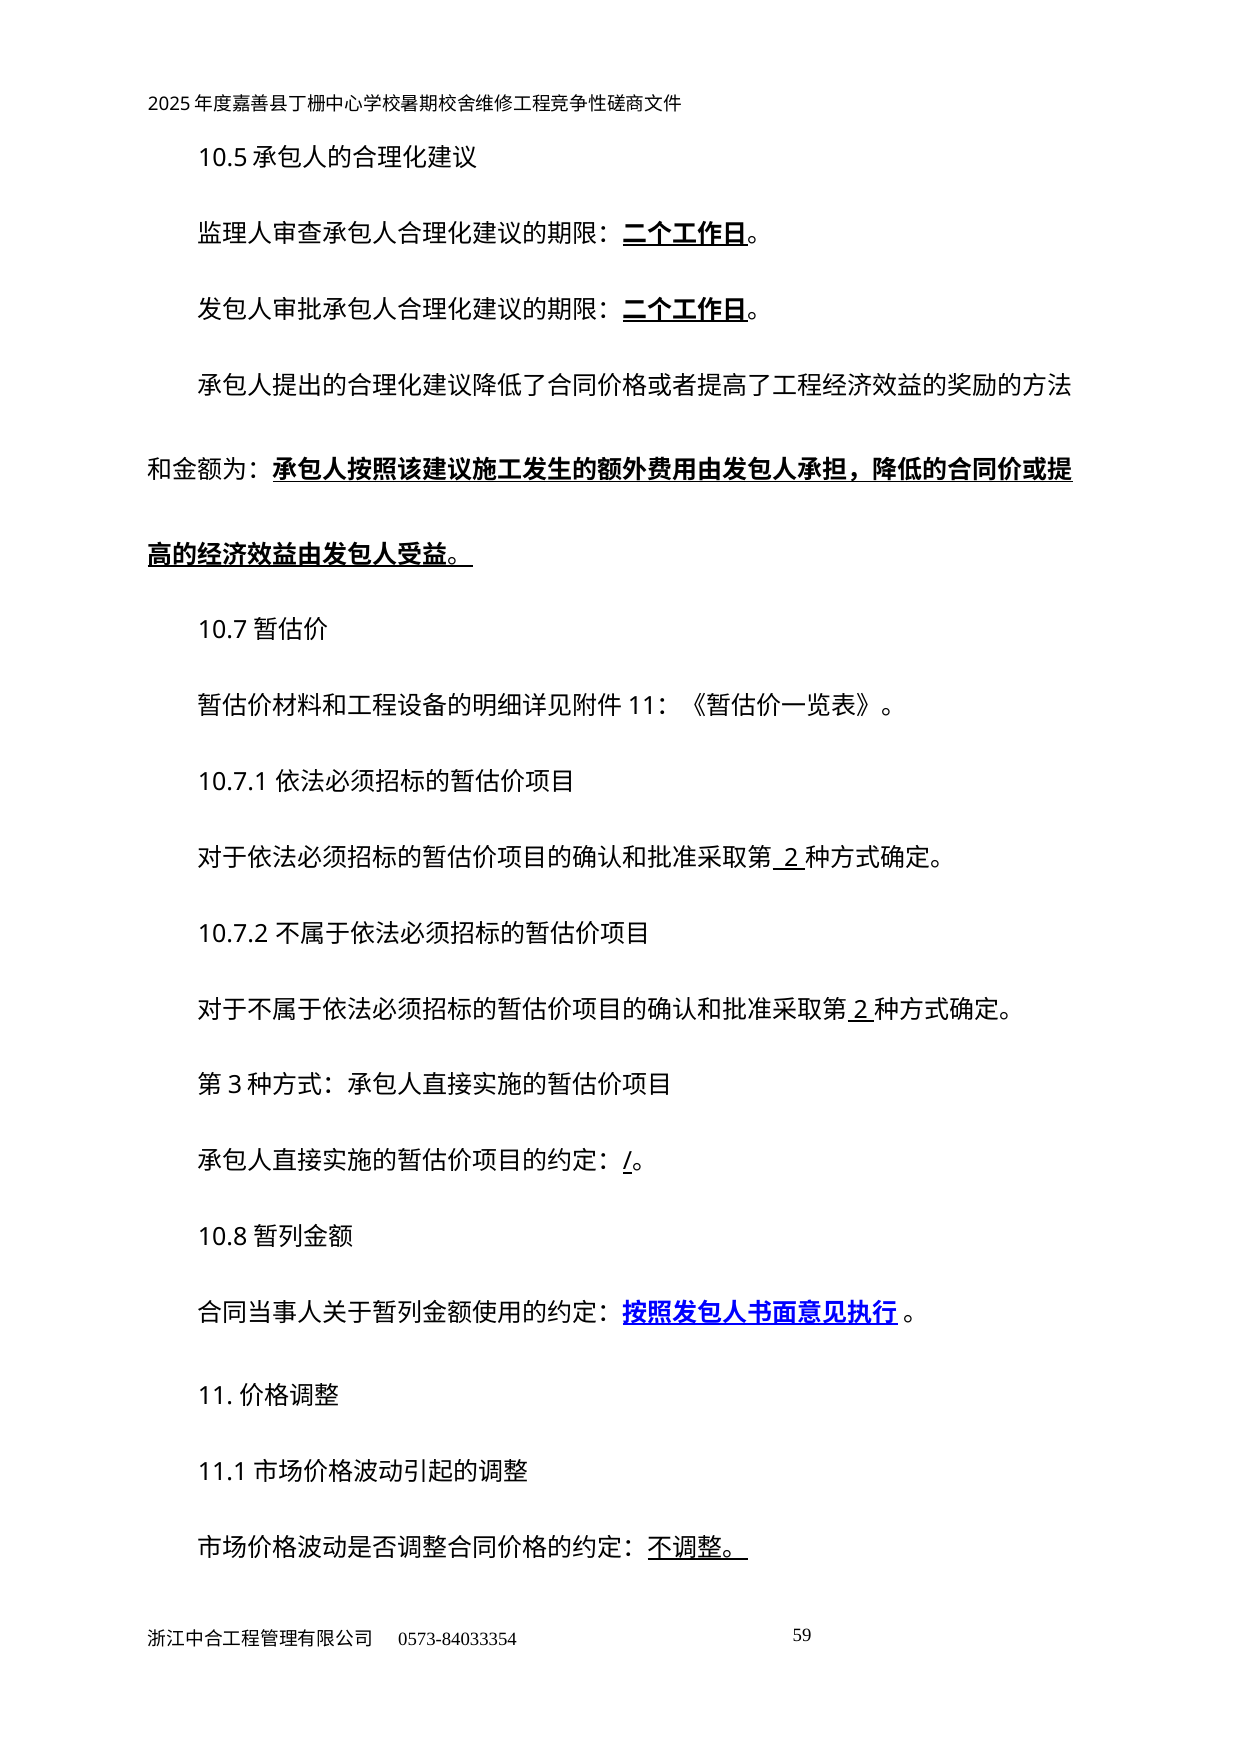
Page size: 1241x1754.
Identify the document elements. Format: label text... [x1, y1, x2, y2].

text 发包人审批承包人合理化建议的期限：二个工作日。 [148, 275, 1093, 340]
text 监理人审查承包人合理化建议的期限：二个工作日。 [148, 199, 1093, 264]
text 承包人提出的合理化建议降低了合同价格或者提高了工程经济效益的奖励的方法和金额为：承包人按照该建议施工发生的额外费用由发包人承担，降低的合同价或提高的经济效益由发包人受益。 [148, 351, 1093, 585]
text 10.7 暂估价 [148, 596, 1093, 661]
text 承包人直接实施的暂估价项目的约定：/。 [148, 1126, 1093, 1191]
text 暂估价材料和工程设备的明细详见附件11：《暂估价一览表》。 [148, 671, 1093, 736]
text 合同当事人关于暂列金额使用的约定：按照发包人书面意见执行 。 [148, 1278, 1093, 1343]
text 10.7.1 依法必须招标的暂估价项目 [148, 747, 1093, 812]
text 第3种方式：承包人直接实施的暂估价项目 [148, 1051, 1093, 1116]
text 10.8 暂列金额 [148, 1202, 1093, 1267]
text 11. 价格调整 [148, 1361, 1093, 1426]
text 对于不属于依法必须招标的暂估价项目的确认和批准采取第 2 种方式确定。 [148, 975, 1093, 1040]
text 10.7.2 不属于依法必须招标的暂估价项目 [148, 899, 1093, 964]
text 对于依法必须招标的暂估价项目的确认和批准采取第 2 种方式确定。 [148, 823, 1093, 888]
list 10.5承包人的合理化建议 [198, 123, 1093, 188]
text 11.1 市场价格波动引起的调整 [148, 1437, 1093, 1502]
text 市场价格波动是否调整合同价格的约定：不调整。 [148, 1513, 1093, 1578]
